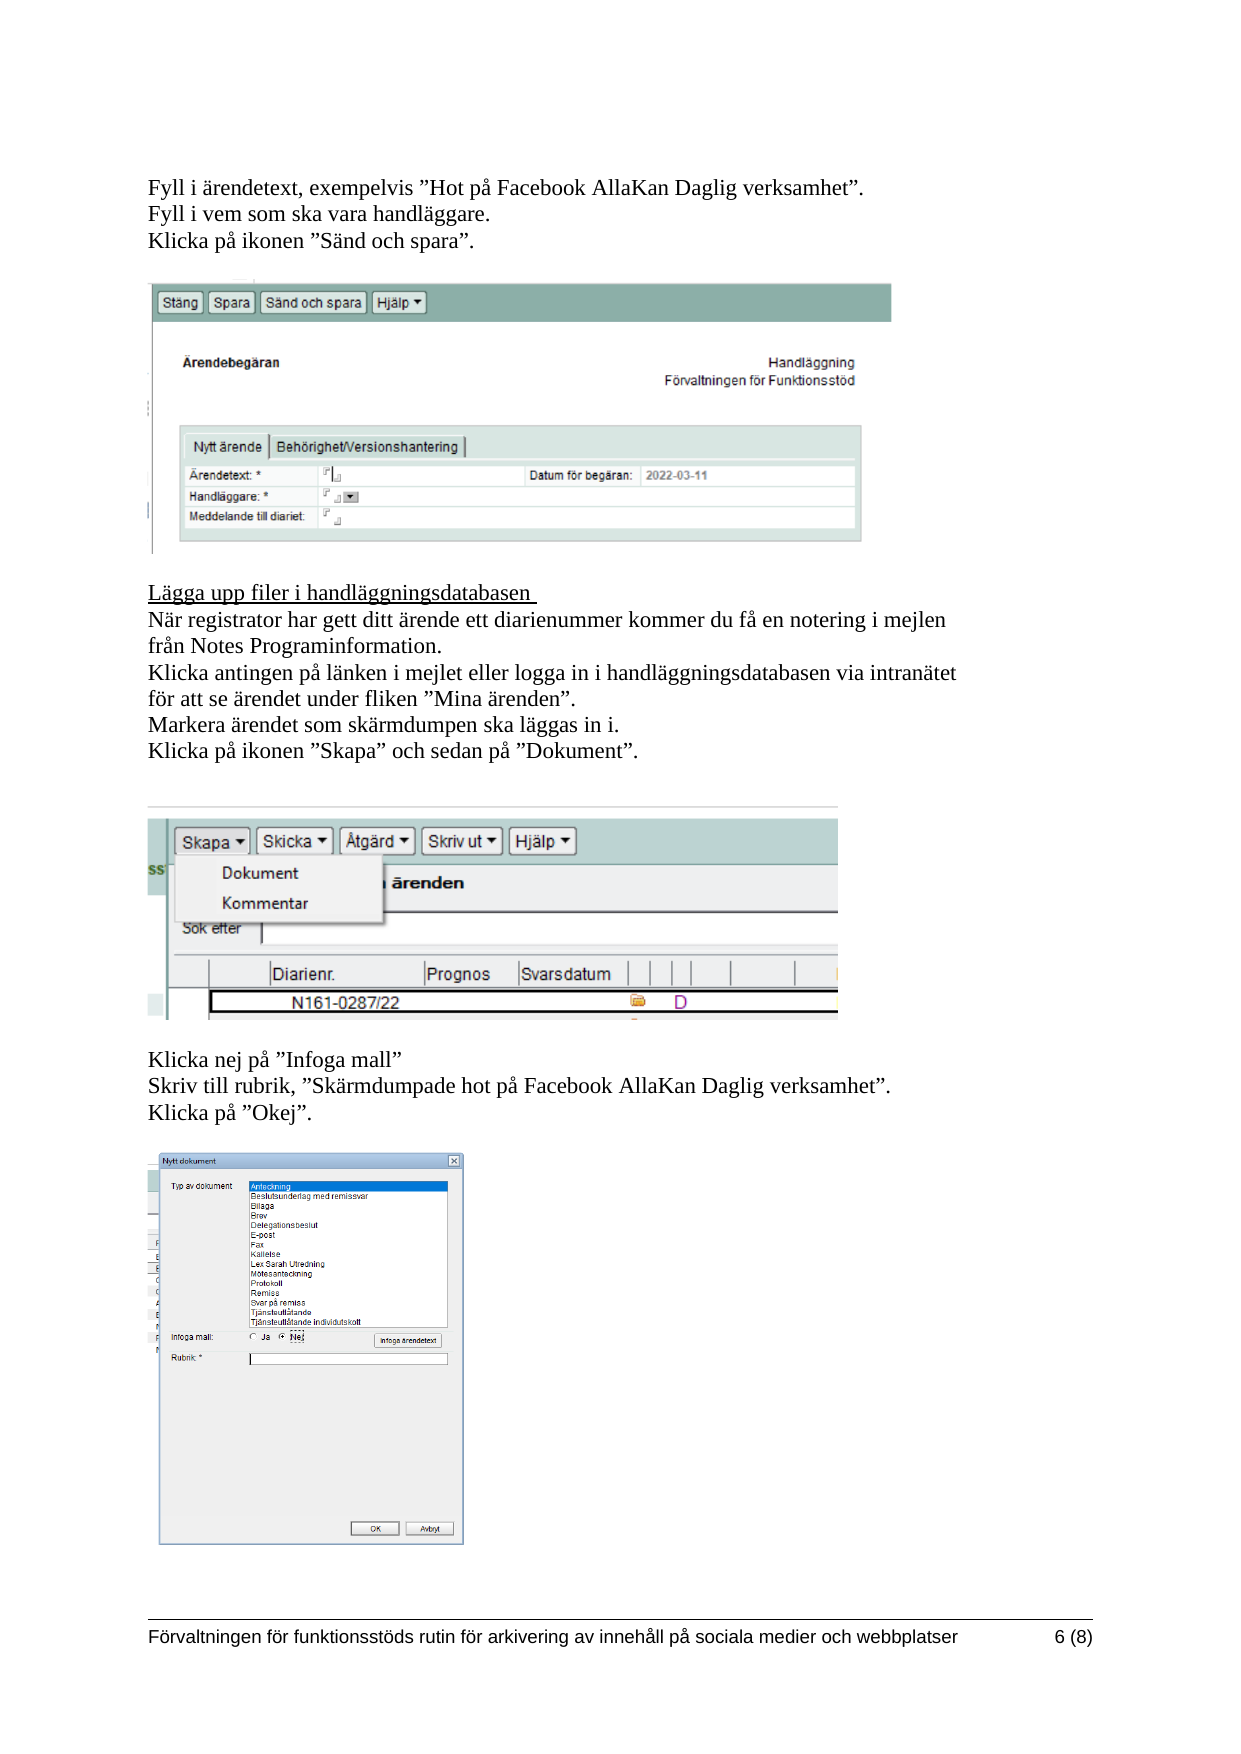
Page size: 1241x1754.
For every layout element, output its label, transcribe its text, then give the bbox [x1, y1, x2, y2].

text Fyll i ärendetext, exempelvis ”Hot på Facebook AllaKan Daglig verksamhet”. [148, 174, 974, 200]
text Lägga upp filer i handläggningsdatabasen [148, 579, 974, 606]
text Skriv till rubrik, ”Skärmdumpade hot på Facebook AllaKan Daglig verksamhet”. [148, 1072, 974, 1098]
text Fyll i vem som ska vara handläggare. [148, 200, 974, 227]
text Klicka på ”Okej”. [148, 1098, 974, 1125]
picture [147, 279, 892, 554]
picture [147, 790, 838, 1020]
picture [147, 1151, 464, 1548]
text Markera ärendet som skärmdumpen ska läggas in i. [148, 711, 974, 738]
text Klicka på ikonen ”Skapa” och sedan på ”Dokument”. [148, 738, 974, 764]
text Klicka nej på ”Infoga mall” [148, 1046, 974, 1072]
text Klicka antingen på länken i mejlet eller logga in i handläggningsdatabasen via intranätet för att se ärendet under fliken ”Mina ärenden”. [148, 658, 974, 711]
text Klicka på ikonen ”Sänd och spara”. [148, 227, 974, 253]
text När registrator har gett ditt ärende ett diarienummer kommer du få en notering i mejlen från Notes Programinformation. [148, 606, 974, 658]
